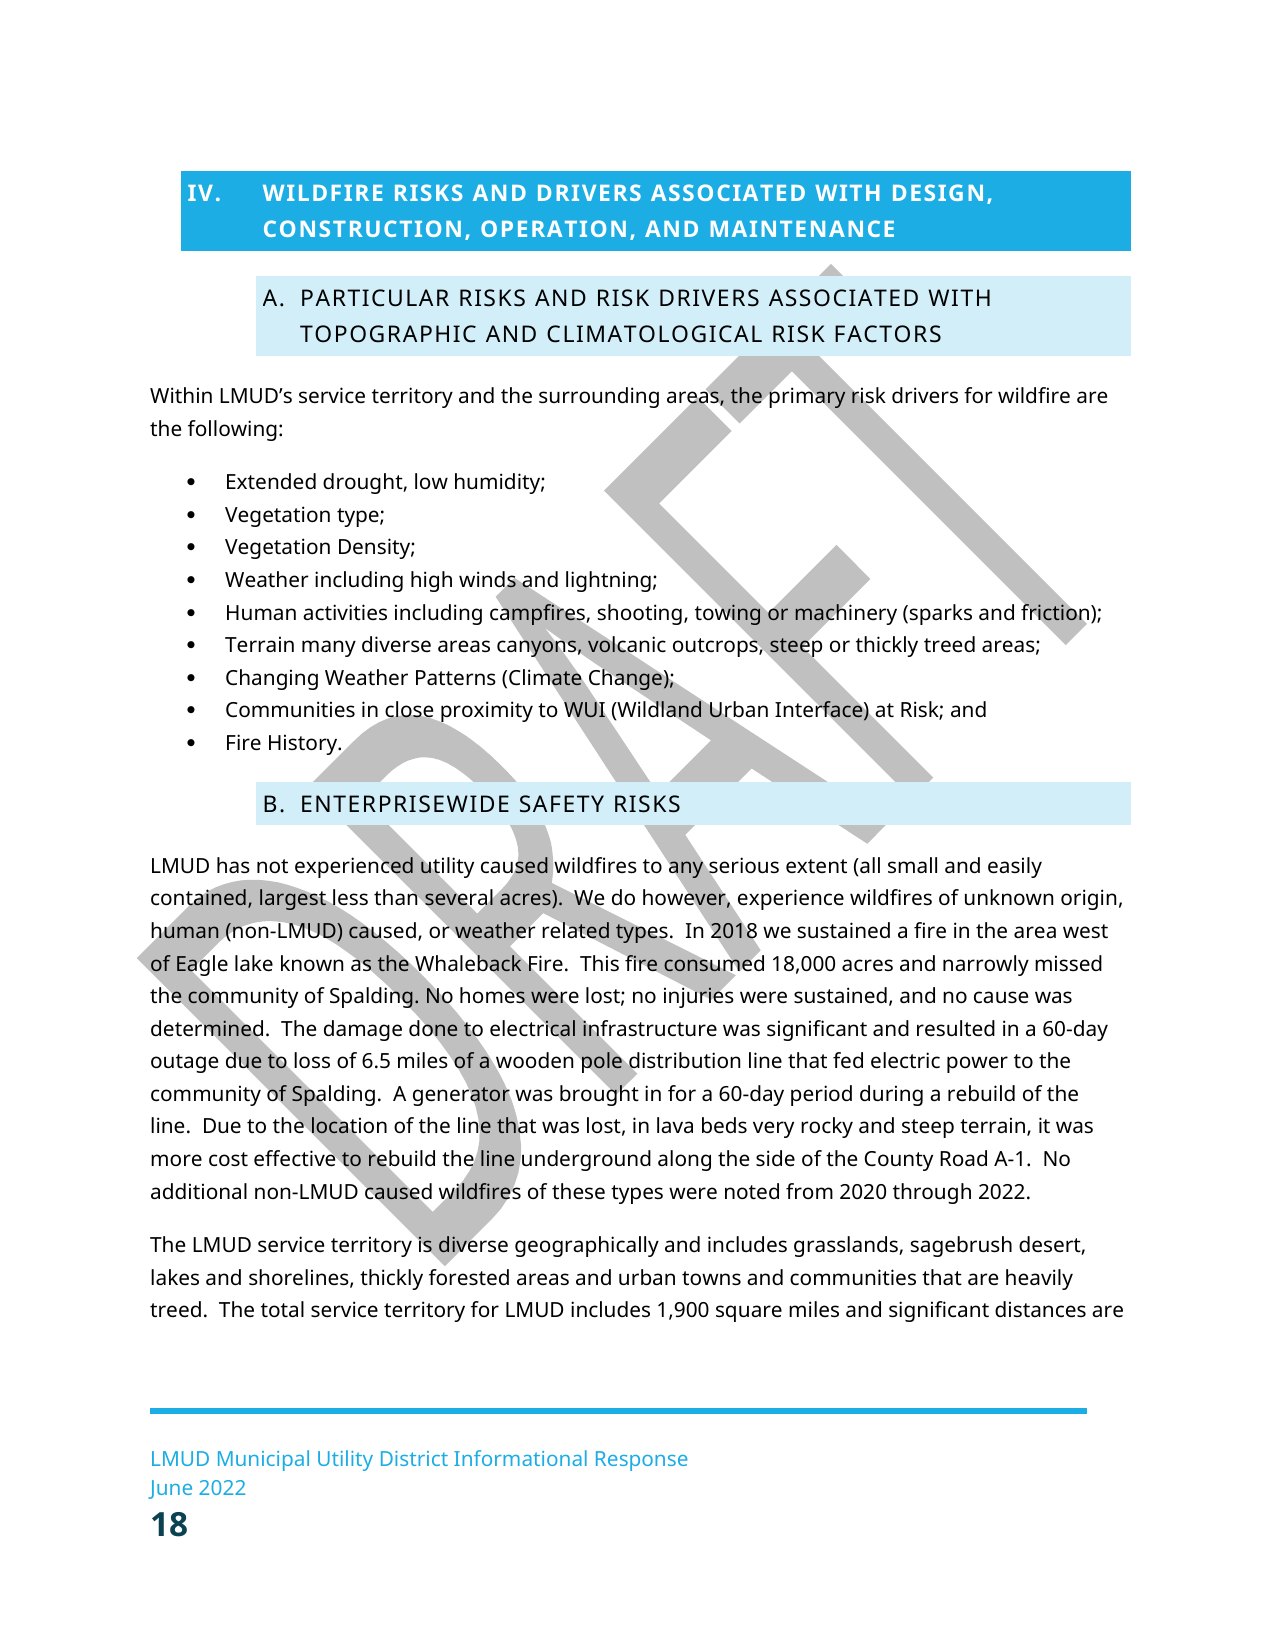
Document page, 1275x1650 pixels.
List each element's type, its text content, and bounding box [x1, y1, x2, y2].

list Vegetation type; [187, 500, 1125, 528]
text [150, 1230, 1125, 1324]
subtitle Particular Risks and Risk Drivers Associated With Topographic and Climatological Risk Factors [263, 282, 1125, 349]
list Human activities including campfires, shooting, towing or machinery (sparks and friction); [187, 598, 1125, 626]
subtitle Wildfire Risks and Drivers associated with design, construction, operation, and maintenance [188, 177, 1125, 244]
list Weather including high winds and lightning; [187, 565, 1125, 593]
list Vegetation Density; [187, 532, 1125, 561]
list Terrain many diverse areas canyons, volcanic outcrops, steep or thickly treed areas; [187, 630, 1125, 659]
list Fire History. [187, 728, 1125, 757]
subtitle Enterprisewide Safety Risks [263, 788, 1125, 819]
text LMUD has not experienced utility caused wildfires to any serious extent (all small and easily contained, largest less than several acres). We do however, experience wildfires of unknown origin, human (non-LMUD) caused, or weather related types. In 2018 we sustained a fire in the area west of Eagle lake known as the Whaleback Fire. This fire consumed 18,000 acres and narrowly missed the community of Spalding. No homes were lost; no injuries were sustained, and no cause was determined. The damage done to electrical infrastructure was significant and resulted in a 60-day outage due to loss of 6.5 miles of a wooden pole distribution line that fed electric power to the community of Spalding. A generator was brought in for a 60-day period during a rebuild of the line. Due to the location of the line that was lost, in lava beds very rocky and steep terrain, it was more cost effective to rebuild the line underground along the side of the County Road A-1. No additional non-LMUD caused wildfires of these types were noted from 2020 through 2022. [150, 851, 1125, 1205]
list Extended drought, low humidity; [187, 467, 1125, 496]
text Within LMUD’s service territory and the surrounding areas, the primary risk drivers for wildfire are the following: [150, 381, 1125, 442]
list Changing Weather Patterns (Climate Change); [187, 663, 1125, 691]
list Communities in close proximity to WUI (Wildland Urban Interface) at Risk; and [187, 696, 1125, 724]
